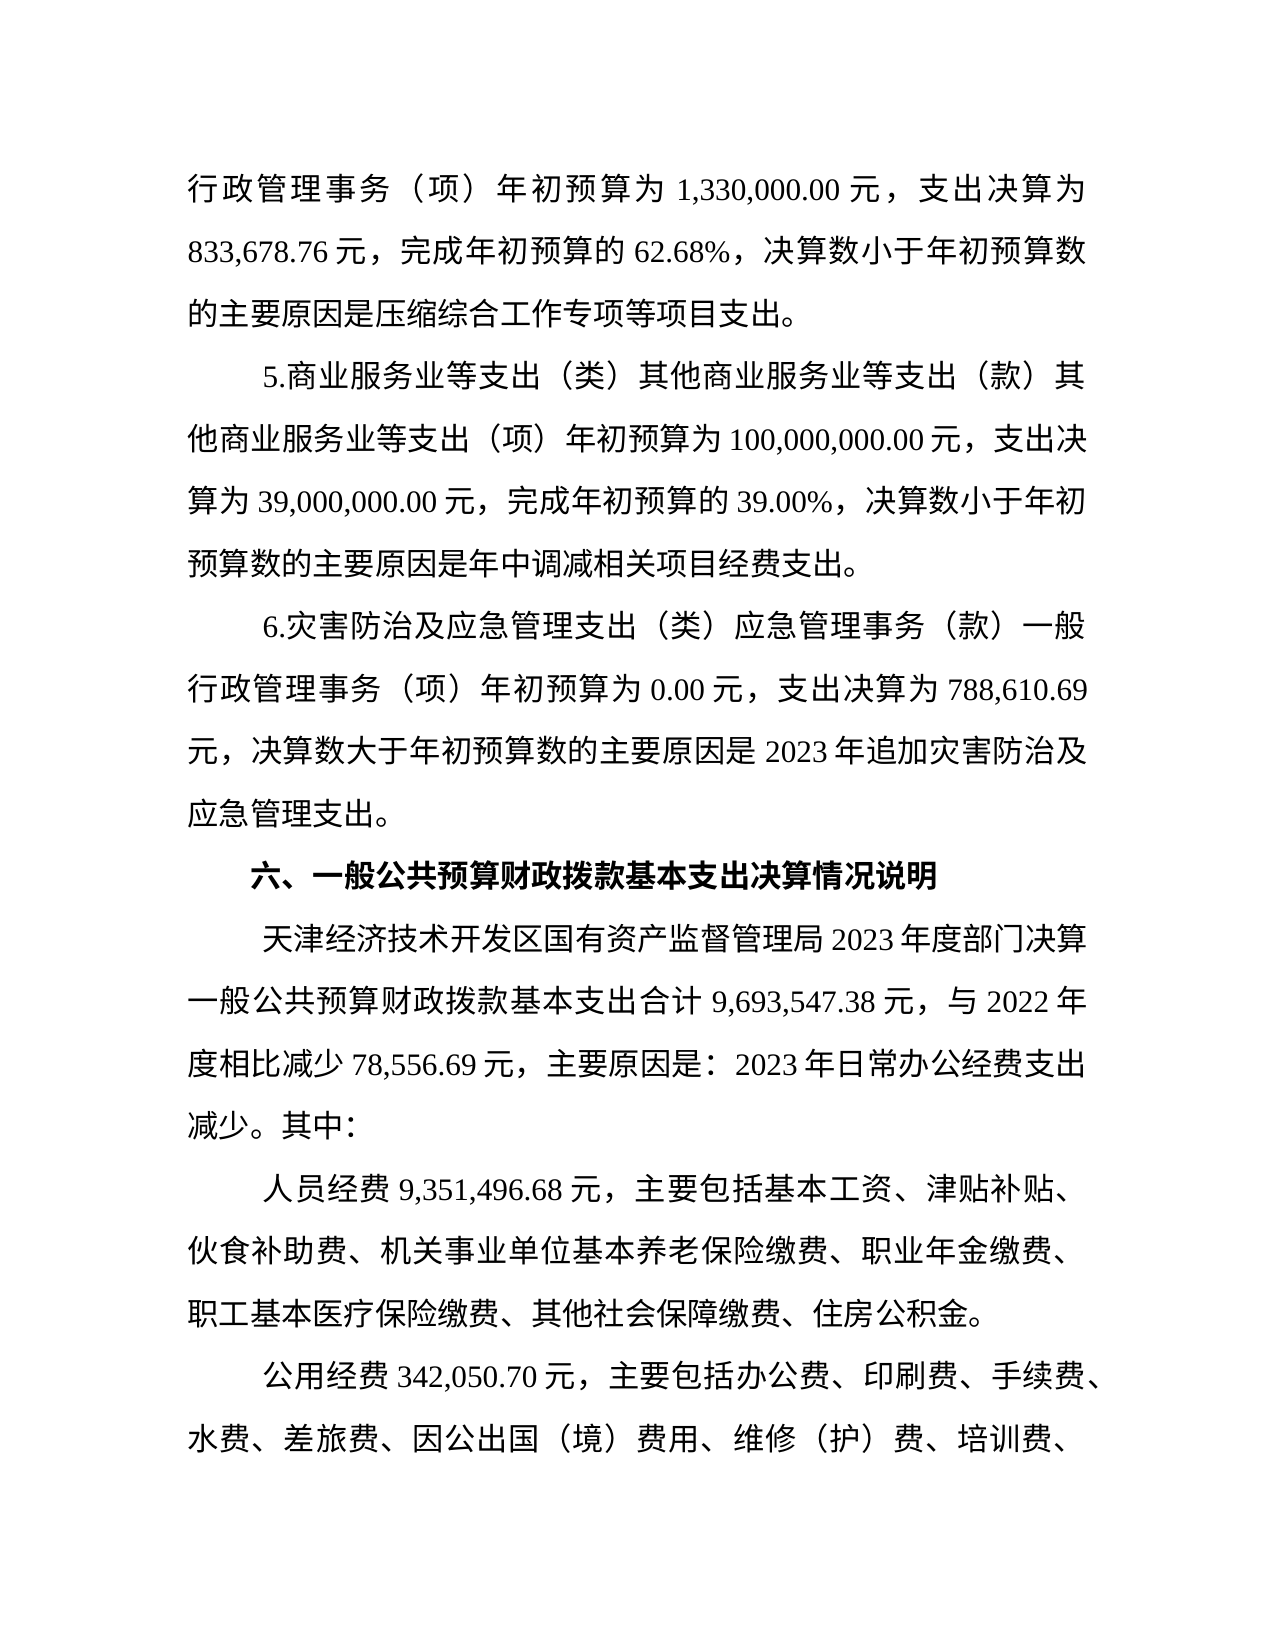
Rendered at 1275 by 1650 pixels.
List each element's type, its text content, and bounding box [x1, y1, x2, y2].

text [187, 1337, 1087, 1462]
text 天津经济技术开发区国有资产监督管理局2023年度部门决算一般公共预算财政拨款基本支出合计9,693,547.38元，与2022年度相比减少78,556.69元，主要原因是：2023年日常办公经费支出减少。其中： [187, 900, 1087, 1150]
text 六、一般公共预算财政拨款基本支出决算情况说明 [187, 837, 1087, 900]
text 人员经费9,351,496.68元，主要包括基本工资、津贴补贴、伙食补助费、机关事业单位基本养老保险缴费、职业年金缴费、职工基本医疗保险缴费、其他社会保障缴费、住房公积金。 [187, 1150, 1087, 1337]
text 5.商业服务业等支出（类）其他商业服务业等支出（款）其他商业服务业等支出（项）年初预算为100,000,000.00元，支出决算为39,000,000.00元，完成年初预算的39.00%，决算数小于年初预算数的主要原因是年中调减相关项目经费支出。 [187, 337, 1087, 587]
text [187, 150, 1087, 337]
text 6.灾害防治及应急管理支出（类）应急管理事务（款）一般行政管理事务（项）年初预算为0.00元，支出决算为788,610.69元，决算数大于年初预算数的主要原因是2023年追加灾害防治及应急管理支出。 [187, 587, 1087, 837]
